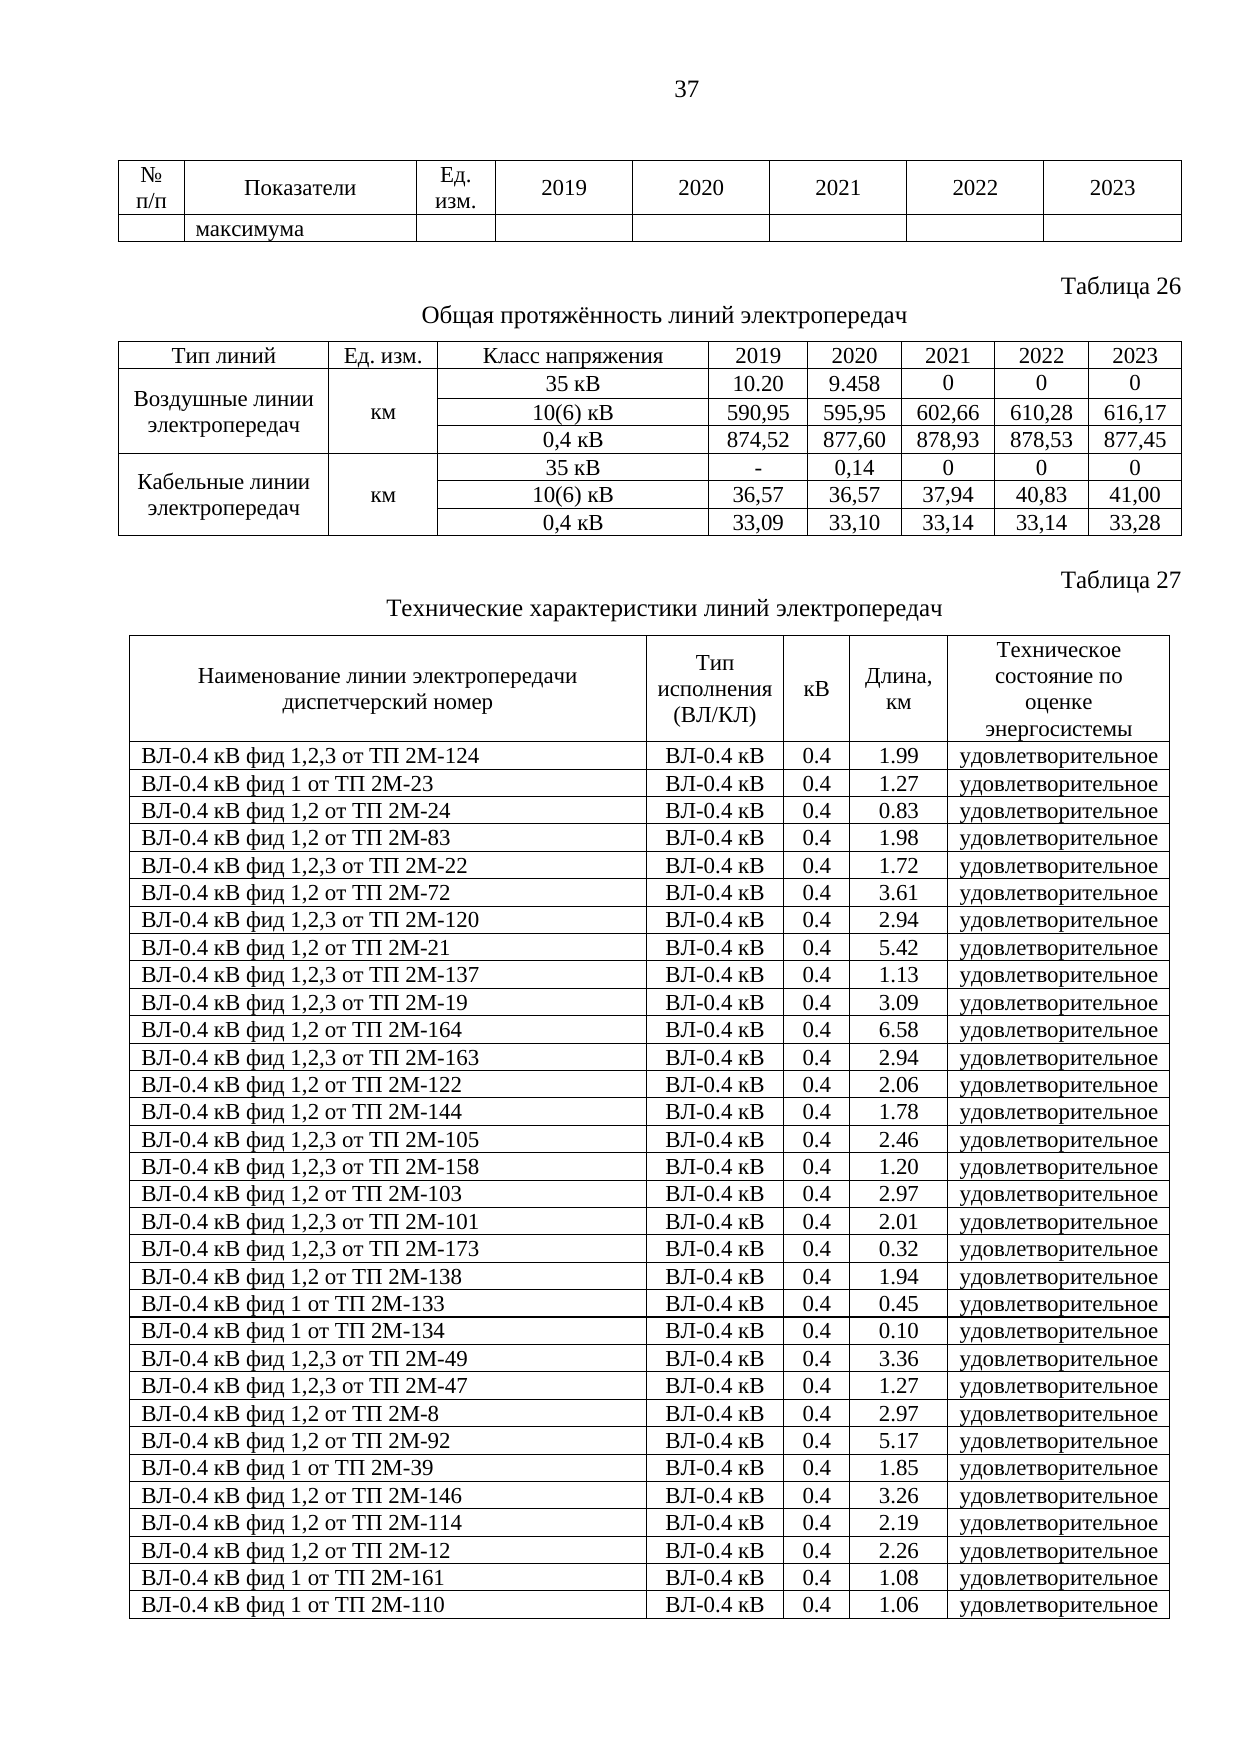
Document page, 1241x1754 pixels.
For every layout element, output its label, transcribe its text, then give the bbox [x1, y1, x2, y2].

table_cell 9.458 [808, 369, 901, 398]
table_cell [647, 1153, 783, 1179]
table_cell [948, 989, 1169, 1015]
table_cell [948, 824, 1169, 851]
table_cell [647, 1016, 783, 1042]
table_cell 10.20 [709, 369, 807, 398]
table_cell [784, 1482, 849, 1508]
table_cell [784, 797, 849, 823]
table_cell 13 [119, 215, 184, 241]
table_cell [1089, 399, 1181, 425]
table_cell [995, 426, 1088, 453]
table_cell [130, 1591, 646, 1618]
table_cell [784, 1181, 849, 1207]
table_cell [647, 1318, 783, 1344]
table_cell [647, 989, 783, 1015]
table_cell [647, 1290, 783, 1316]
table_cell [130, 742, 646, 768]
table_cell 34,5 [907, 215, 1043, 241]
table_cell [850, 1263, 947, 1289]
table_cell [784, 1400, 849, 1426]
table_header 2023 [1044, 161, 1181, 214]
table_header № п/п [119, 161, 184, 214]
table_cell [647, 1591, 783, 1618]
table_header 2019 [496, 161, 632, 214]
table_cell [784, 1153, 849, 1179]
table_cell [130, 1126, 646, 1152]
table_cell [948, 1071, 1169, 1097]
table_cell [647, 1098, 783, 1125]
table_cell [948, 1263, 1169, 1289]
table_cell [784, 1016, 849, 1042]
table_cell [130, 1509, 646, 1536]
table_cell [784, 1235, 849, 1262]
table_cell 10(6) кВ [438, 399, 708, 425]
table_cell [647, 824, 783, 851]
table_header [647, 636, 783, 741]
table_cell 0 [995, 369, 1088, 398]
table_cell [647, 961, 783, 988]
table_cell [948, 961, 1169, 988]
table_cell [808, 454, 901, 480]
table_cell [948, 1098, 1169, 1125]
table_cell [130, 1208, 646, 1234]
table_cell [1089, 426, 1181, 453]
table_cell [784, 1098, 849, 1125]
table_cell % [417, 215, 495, 241]
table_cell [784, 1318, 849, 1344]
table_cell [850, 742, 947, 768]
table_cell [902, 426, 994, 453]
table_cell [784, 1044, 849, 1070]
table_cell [185, 215, 416, 241]
table_cell км [329, 369, 437, 453]
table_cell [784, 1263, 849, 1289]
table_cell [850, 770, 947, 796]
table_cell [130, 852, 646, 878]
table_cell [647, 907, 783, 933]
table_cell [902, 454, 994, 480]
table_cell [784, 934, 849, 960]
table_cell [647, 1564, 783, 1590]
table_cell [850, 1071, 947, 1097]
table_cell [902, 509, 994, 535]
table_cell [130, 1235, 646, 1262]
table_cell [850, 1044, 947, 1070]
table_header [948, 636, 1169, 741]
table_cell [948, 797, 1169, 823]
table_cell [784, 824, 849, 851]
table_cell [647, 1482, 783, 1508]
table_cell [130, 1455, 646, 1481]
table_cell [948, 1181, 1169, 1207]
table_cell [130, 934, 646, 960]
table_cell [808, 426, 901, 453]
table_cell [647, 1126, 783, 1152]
table_header 2020 [633, 161, 769, 214]
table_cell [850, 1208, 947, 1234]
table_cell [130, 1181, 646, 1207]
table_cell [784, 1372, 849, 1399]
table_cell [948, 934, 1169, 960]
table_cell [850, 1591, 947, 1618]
table_header 2021 [902, 342, 994, 368]
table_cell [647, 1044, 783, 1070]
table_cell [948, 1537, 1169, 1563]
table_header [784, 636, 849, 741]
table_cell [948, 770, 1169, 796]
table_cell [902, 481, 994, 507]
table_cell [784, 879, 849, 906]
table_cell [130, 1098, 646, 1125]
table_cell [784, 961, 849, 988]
table_cell 610,28 [995, 399, 1088, 425]
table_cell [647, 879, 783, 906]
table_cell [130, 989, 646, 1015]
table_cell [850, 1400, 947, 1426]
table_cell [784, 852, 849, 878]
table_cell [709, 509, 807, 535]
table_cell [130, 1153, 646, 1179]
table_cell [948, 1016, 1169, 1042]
table_header 2020 [808, 342, 901, 368]
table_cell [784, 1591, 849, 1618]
table_cell Воздушные линии электропередач [119, 369, 328, 453]
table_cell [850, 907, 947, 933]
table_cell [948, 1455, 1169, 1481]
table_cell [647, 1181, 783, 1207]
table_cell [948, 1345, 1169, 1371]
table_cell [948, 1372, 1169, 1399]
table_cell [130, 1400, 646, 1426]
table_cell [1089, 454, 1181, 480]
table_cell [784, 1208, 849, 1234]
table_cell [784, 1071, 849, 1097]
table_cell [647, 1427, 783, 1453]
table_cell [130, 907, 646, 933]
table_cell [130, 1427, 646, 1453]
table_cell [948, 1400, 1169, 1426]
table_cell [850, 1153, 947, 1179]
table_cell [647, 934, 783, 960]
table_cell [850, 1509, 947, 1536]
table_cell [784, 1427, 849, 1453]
table_cell 602,66 [902, 399, 994, 425]
table_header 2021 [770, 161, 906, 214]
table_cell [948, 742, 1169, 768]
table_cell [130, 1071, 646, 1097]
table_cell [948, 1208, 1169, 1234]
table_cell 35 кВ [438, 369, 708, 398]
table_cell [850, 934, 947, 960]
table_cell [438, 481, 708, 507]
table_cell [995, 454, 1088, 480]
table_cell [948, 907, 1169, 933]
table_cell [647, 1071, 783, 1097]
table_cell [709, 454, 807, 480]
table_header Класс напряжения [438, 342, 708, 368]
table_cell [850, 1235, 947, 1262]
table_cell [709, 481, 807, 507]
table_cell 0 [902, 369, 994, 398]
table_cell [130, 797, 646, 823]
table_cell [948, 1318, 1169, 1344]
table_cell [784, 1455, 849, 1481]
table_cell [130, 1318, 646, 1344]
table_header 2022 [907, 161, 1043, 214]
table_header Ед. изм. [417, 161, 495, 214]
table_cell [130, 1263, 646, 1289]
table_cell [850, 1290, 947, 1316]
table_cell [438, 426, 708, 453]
text Таблица 27 [118, 565, 1181, 593]
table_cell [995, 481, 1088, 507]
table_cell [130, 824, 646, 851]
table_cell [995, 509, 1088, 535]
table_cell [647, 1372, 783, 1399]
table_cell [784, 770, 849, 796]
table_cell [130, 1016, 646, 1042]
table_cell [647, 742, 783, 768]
table_cell 35,3 [496, 215, 632, 241]
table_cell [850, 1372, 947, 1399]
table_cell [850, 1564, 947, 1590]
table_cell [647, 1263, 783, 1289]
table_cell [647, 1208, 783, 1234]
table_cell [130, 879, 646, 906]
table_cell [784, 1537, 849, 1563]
table_header 2019 [709, 342, 807, 368]
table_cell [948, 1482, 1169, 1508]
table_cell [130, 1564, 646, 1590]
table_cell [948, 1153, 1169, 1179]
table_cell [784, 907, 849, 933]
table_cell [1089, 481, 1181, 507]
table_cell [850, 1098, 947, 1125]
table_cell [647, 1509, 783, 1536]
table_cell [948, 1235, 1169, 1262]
text Таблица 26 [118, 271, 1181, 300]
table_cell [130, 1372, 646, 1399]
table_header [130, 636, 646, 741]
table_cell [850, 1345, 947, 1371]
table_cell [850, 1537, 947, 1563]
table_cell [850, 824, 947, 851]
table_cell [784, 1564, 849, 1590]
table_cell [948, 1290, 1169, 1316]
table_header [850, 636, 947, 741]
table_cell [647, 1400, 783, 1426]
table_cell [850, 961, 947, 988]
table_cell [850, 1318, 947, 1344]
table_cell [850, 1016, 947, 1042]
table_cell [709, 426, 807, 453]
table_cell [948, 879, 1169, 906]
table_cell 34,3 [770, 215, 906, 241]
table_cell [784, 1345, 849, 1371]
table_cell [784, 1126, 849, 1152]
table_cell 590,95 [709, 399, 807, 425]
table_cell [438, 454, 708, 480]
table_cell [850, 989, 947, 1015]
table_header 2022 [995, 342, 1088, 368]
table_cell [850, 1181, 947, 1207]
table_cell 36,4 [633, 215, 769, 241]
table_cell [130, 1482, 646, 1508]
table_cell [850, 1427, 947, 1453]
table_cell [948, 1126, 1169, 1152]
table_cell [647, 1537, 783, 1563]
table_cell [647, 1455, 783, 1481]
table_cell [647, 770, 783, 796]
text Общая протяжённость линий электропередач [118, 300, 1181, 328]
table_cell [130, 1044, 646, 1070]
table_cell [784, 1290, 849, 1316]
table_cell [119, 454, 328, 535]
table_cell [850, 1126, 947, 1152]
table_header Ед. изм. [329, 342, 437, 368]
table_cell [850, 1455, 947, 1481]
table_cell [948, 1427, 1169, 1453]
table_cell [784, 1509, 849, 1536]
table_cell 33,2 [1044, 215, 1181, 241]
table_cell 595,95 [808, 399, 901, 425]
table_header 2023 [1089, 342, 1181, 368]
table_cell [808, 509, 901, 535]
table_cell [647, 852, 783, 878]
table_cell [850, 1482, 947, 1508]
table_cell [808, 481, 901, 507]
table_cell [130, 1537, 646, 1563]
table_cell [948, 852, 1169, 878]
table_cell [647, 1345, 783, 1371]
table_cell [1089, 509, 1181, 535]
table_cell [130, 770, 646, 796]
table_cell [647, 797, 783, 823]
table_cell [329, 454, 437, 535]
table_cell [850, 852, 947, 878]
text Технические характеристики линий электропередач [118, 593, 1181, 622]
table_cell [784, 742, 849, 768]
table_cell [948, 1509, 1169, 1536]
table_header Тип линий [119, 342, 328, 368]
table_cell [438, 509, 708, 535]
table_cell 0 [1089, 369, 1181, 398]
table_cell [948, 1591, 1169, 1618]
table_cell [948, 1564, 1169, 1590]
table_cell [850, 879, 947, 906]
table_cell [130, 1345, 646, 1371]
table_header Показатели [185, 161, 416, 214]
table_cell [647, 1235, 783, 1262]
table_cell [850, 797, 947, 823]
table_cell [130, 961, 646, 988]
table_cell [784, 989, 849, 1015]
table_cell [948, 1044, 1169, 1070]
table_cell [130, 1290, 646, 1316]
